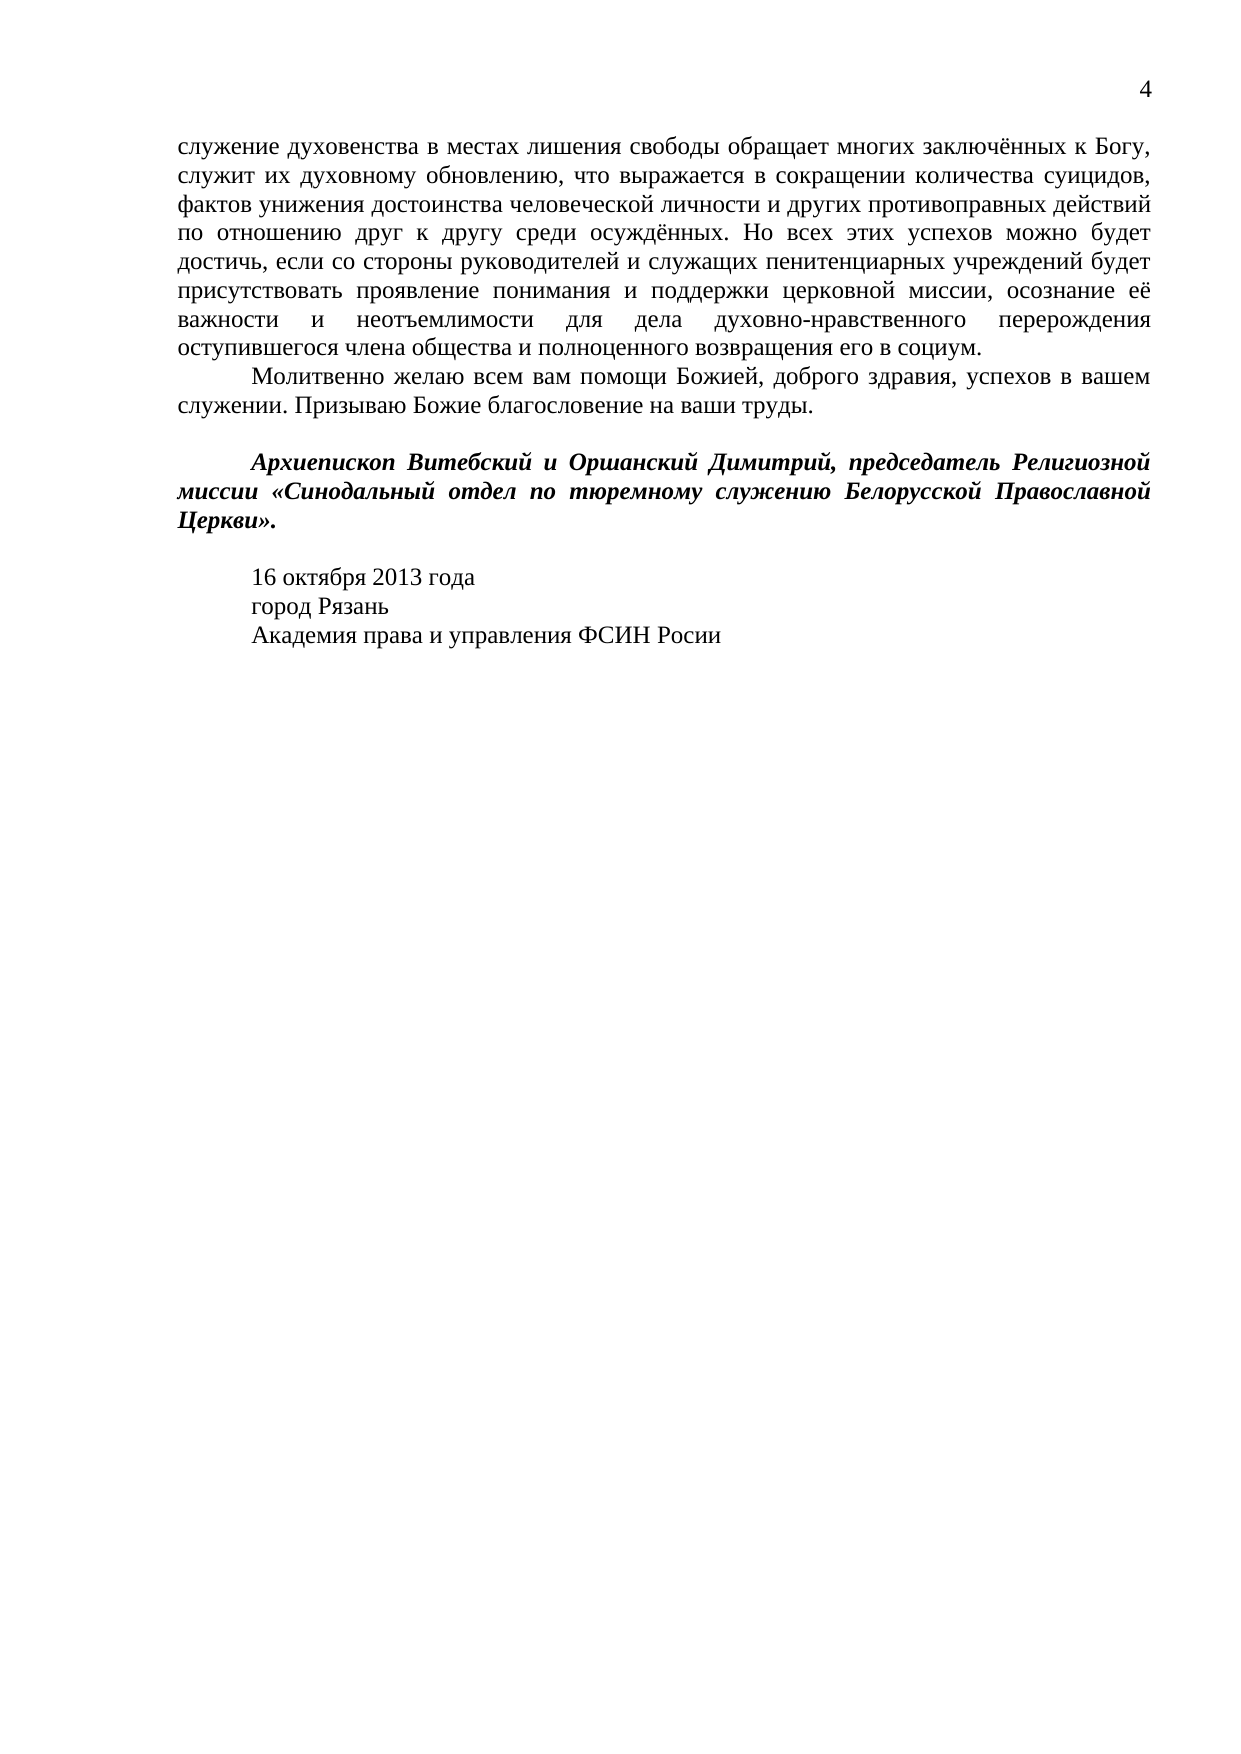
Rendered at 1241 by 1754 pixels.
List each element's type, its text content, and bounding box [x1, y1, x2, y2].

text 16 октября 2013 года [177, 562, 1152, 591]
text Архиепископ Витебский и Оршанский Димитрий, председатель Религиозной миссии «Синодальный отдел по тюремному служению Белорусской Православной Церкви». [177, 447, 1152, 534]
text Академия права и управления ФСИН Росии [177, 620, 1152, 649]
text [177, 131, 1152, 361]
text город Рязань [177, 591, 1152, 620]
text Молитвенно желаю всем вам помощи Божией, доброго здравия, успехов в вашем служении. Призываю Божие благословение на ваши труды. [177, 361, 1152, 419]
